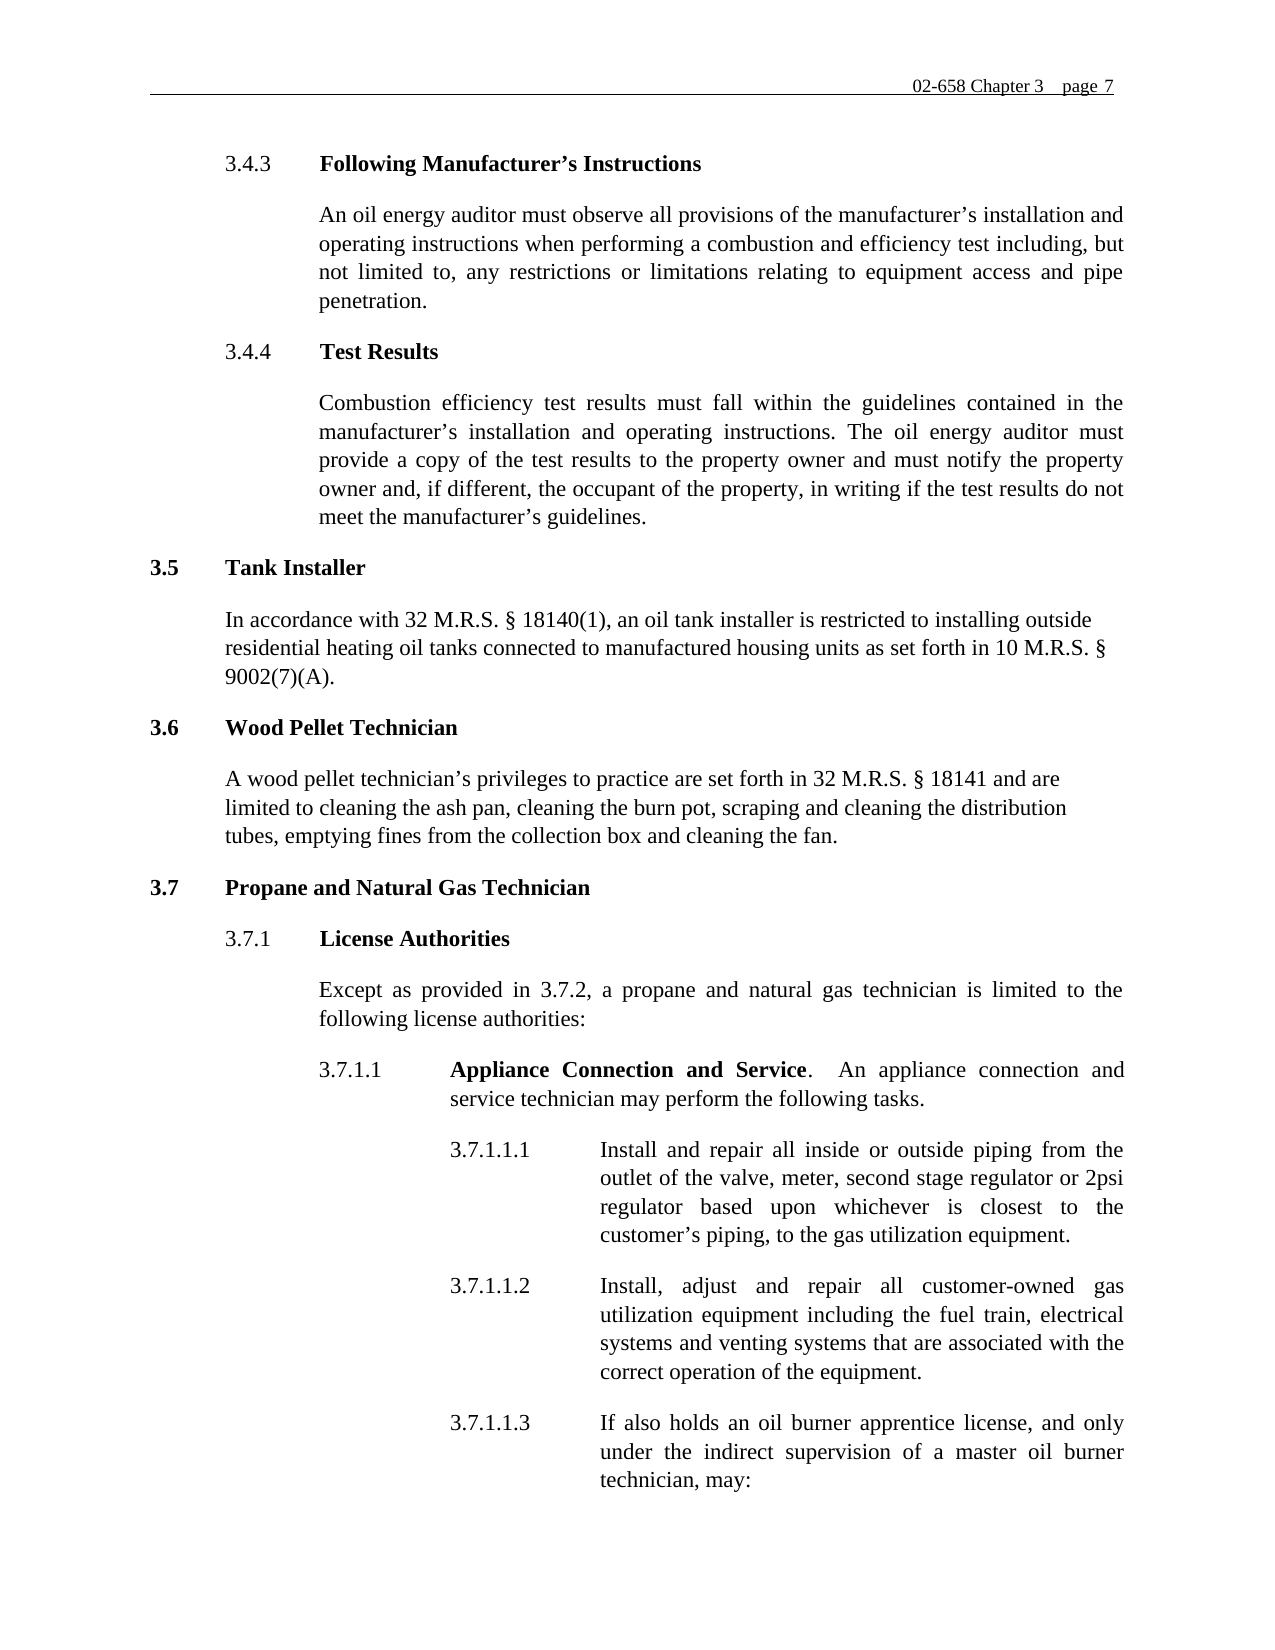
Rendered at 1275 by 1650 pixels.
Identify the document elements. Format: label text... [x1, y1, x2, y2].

text In accordance with 32 M.R.S. § 18140(1), an oil tank installer is restricted to installing outside residential heating oil tanks connected to manufactured housing units as set forth in 10 M.R.S. § 9002(7)(A). [225, 606, 1125, 689]
text 3.7.1.1.1 Install and repair all inside or outside piping from the outlet of the valve, meter, second stage regulator or 2psi regulator based upon whichever is closest to the customer’s piping, to the gas utilization equipment. [450, 1136, 1125, 1248]
text A wood pellet technician’s privileges to practice are set forth in 32 M.R.S. § 18141 and are limited to cleaning the ash pan, cleaning the burn pot, scraping and cleaning the distribution tubes, emptying fines from the collection box and cleaning the fan. [225, 765, 1125, 849]
text 3.4.3 Following Manufacturer’s Instructions [225, 150, 1125, 176]
text 3.6 Wood Pellet Technician [150, 714, 1125, 740]
text 3.5 Tank Installer [150, 554, 1125, 581]
text 3.7 Propane and Natural Gas Technician [150, 874, 1125, 900]
text 3.7.1.1.3 If also holds an oil burner apprentice license, and only under the indirect supervision of a master oil burner technician, may: [450, 1409, 1125, 1492]
text 3.4.4 Test Results [225, 338, 1125, 364]
text 3.7.1 License Authorities [225, 925, 1125, 951]
text Combustion efficiency test results must fall within the guidelines contained in the manufacturer’s installation and operating instructions. The oil energy auditor must provide a copy of the test results to the property owner and must notify the property owner and, if different, the occupant of the property, in writing if the test results do not meet the manufacturer’s guidelines. [319, 389, 1125, 529]
text 3.7.1.1.2 Install, adjust and repair all customer-owned gas utilization equipment including the fuel train, electrical systems and venting systems that are associated with the correct operation of the equipment. [450, 1273, 1125, 1384]
text An oil energy auditor must observe all provisions of the manufacturer’s installation and operating instructions when performing a combustion and efficiency test including, but not limited to, any restrictions or limitations relating to equipment access and pipe penetration. [319, 201, 1125, 313]
text Except as provided in 3.7.2, a propane and natural gas technician is limited to the following license authorities: [319, 976, 1125, 1031]
text 3.7.1.1 Appliance Connection and Service. An appliance connection and service technician may perform the following tasks. [319, 1056, 1125, 1111]
